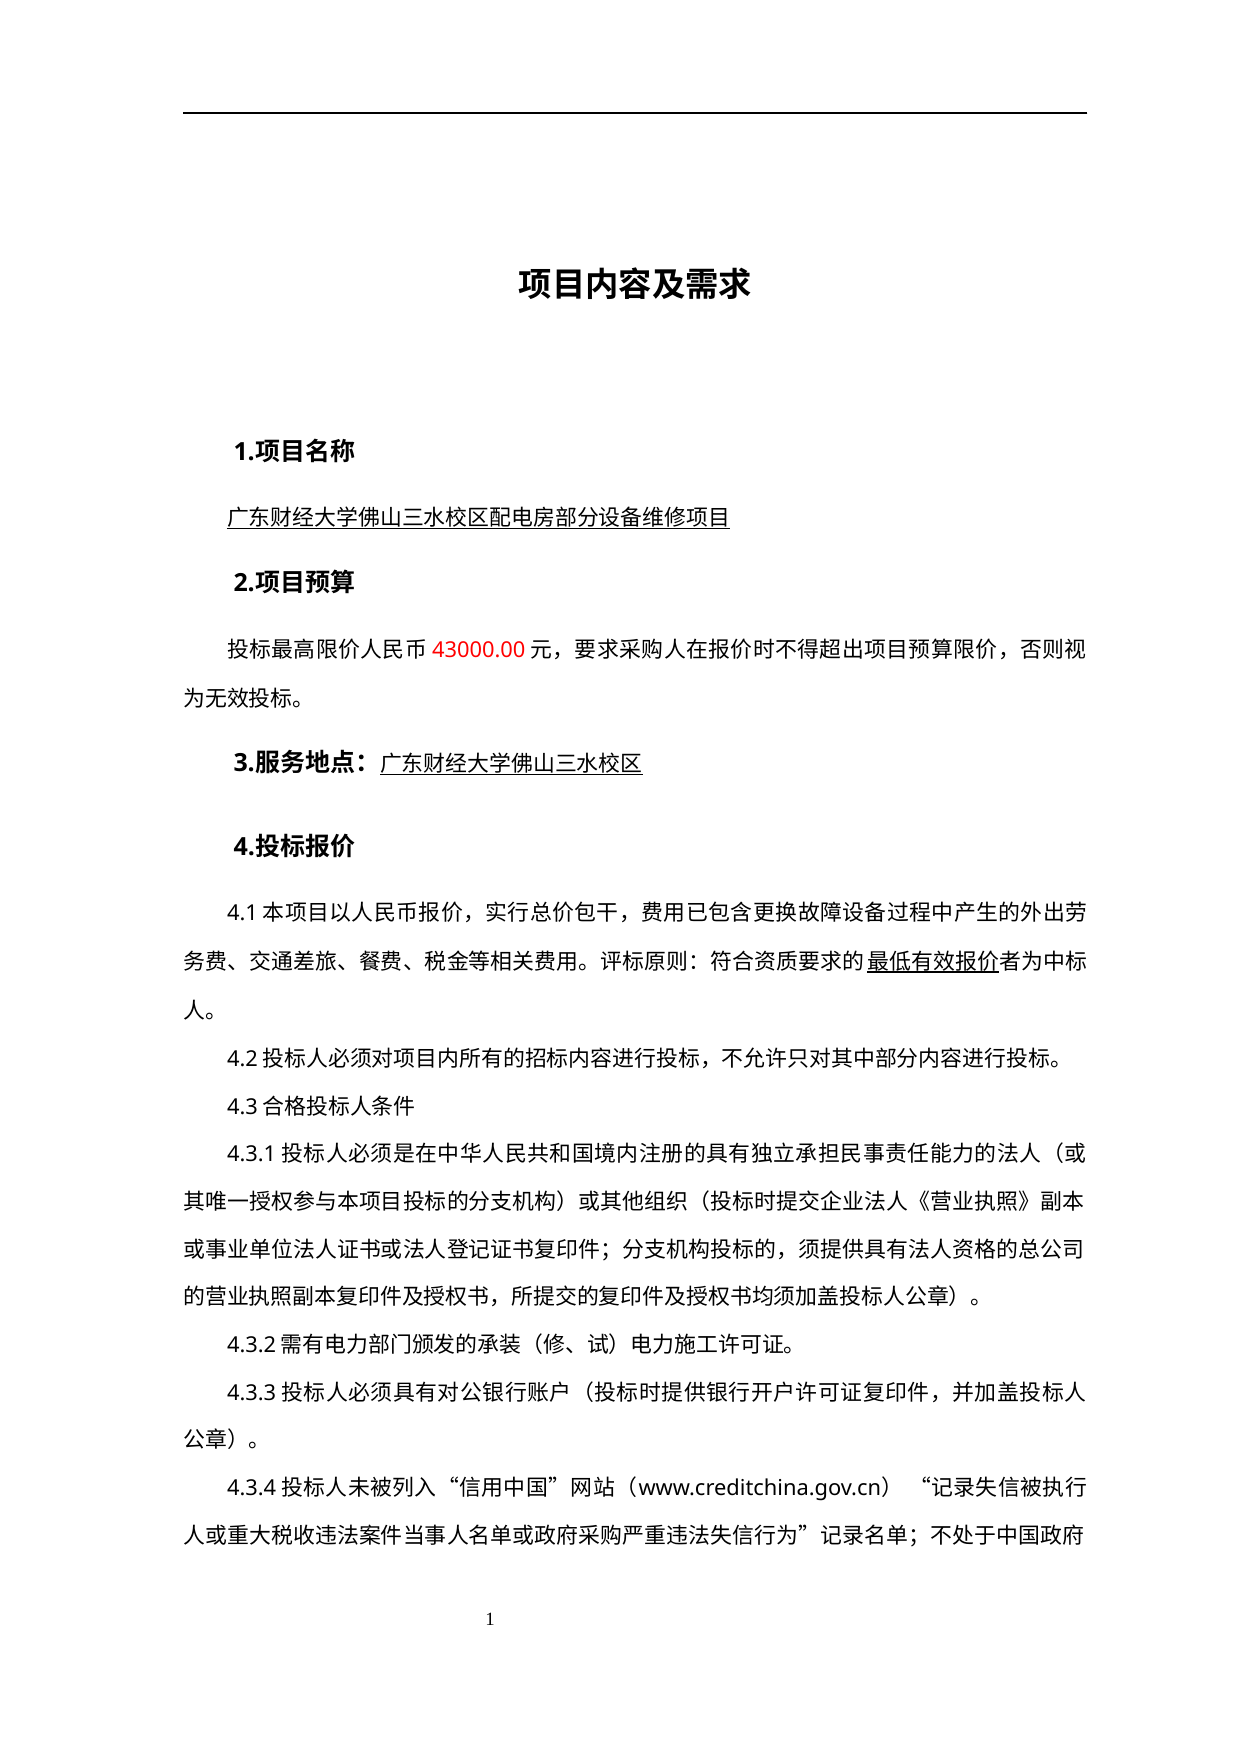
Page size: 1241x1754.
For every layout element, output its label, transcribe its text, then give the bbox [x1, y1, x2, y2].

text 4.3.2需有电力部门颁发的承装（修、试）电力施工许可证。 [183, 1327, 1087, 1359]
subtitle 项目内容及需求 [183, 249, 1087, 314]
text 4.2投标人必须对项目内所有的招标内容进行投标，不允许只对其中部分内容进行投标。 [183, 1041, 1087, 1073]
text 4.投标报价 [183, 812, 1087, 877]
text 4.3合格投标人条件 [183, 1089, 1087, 1121]
text 4.3.3投标人必须具有对公银行账户（投标时提供银行开户许可证复印件，并加盖投标人公章）。 [183, 1375, 1087, 1454]
text 4.1本项目以人民币报价，实行总价包干，费用已包含更换故障设备过程中产生的外出劳务费、交通差旅、餐费、税金等相关费用。评标原则：符合资质要求的最低有效报价者为中标人。 [183, 895, 1087, 1025]
text 投标最高限价人民币43000.00元，要求采购人在报价时不得超出项目预算限价，否则视为无效投标。 [183, 631, 1087, 713]
text 广东财经大学佛山三水校区配电房部分设备维修项目 [183, 500, 1087, 532]
text 2.项目预算 [183, 548, 1087, 613]
text 3.服务地点：广东财经大学佛山三水校区 [183, 728, 1087, 793]
text 1.项目名称 [183, 417, 1087, 482]
text 4.3.1投标人必须是在中华人民共和国境内注册的具有独立承担民事责任能力的法人（或其唯一授权参与本项目投标的分支机构）或其他组织（投标时提交企业法人《营业执照》副本或事业单位法人证书或法人登记证书复印件；分支机构投标的，须提供具有法人资格的总公司的营业执照副本复印件及授权书，所提交的复印件及授权书均须加盖投标人公章）。 [183, 1136, 1087, 1311]
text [183, 1470, 1087, 1549]
